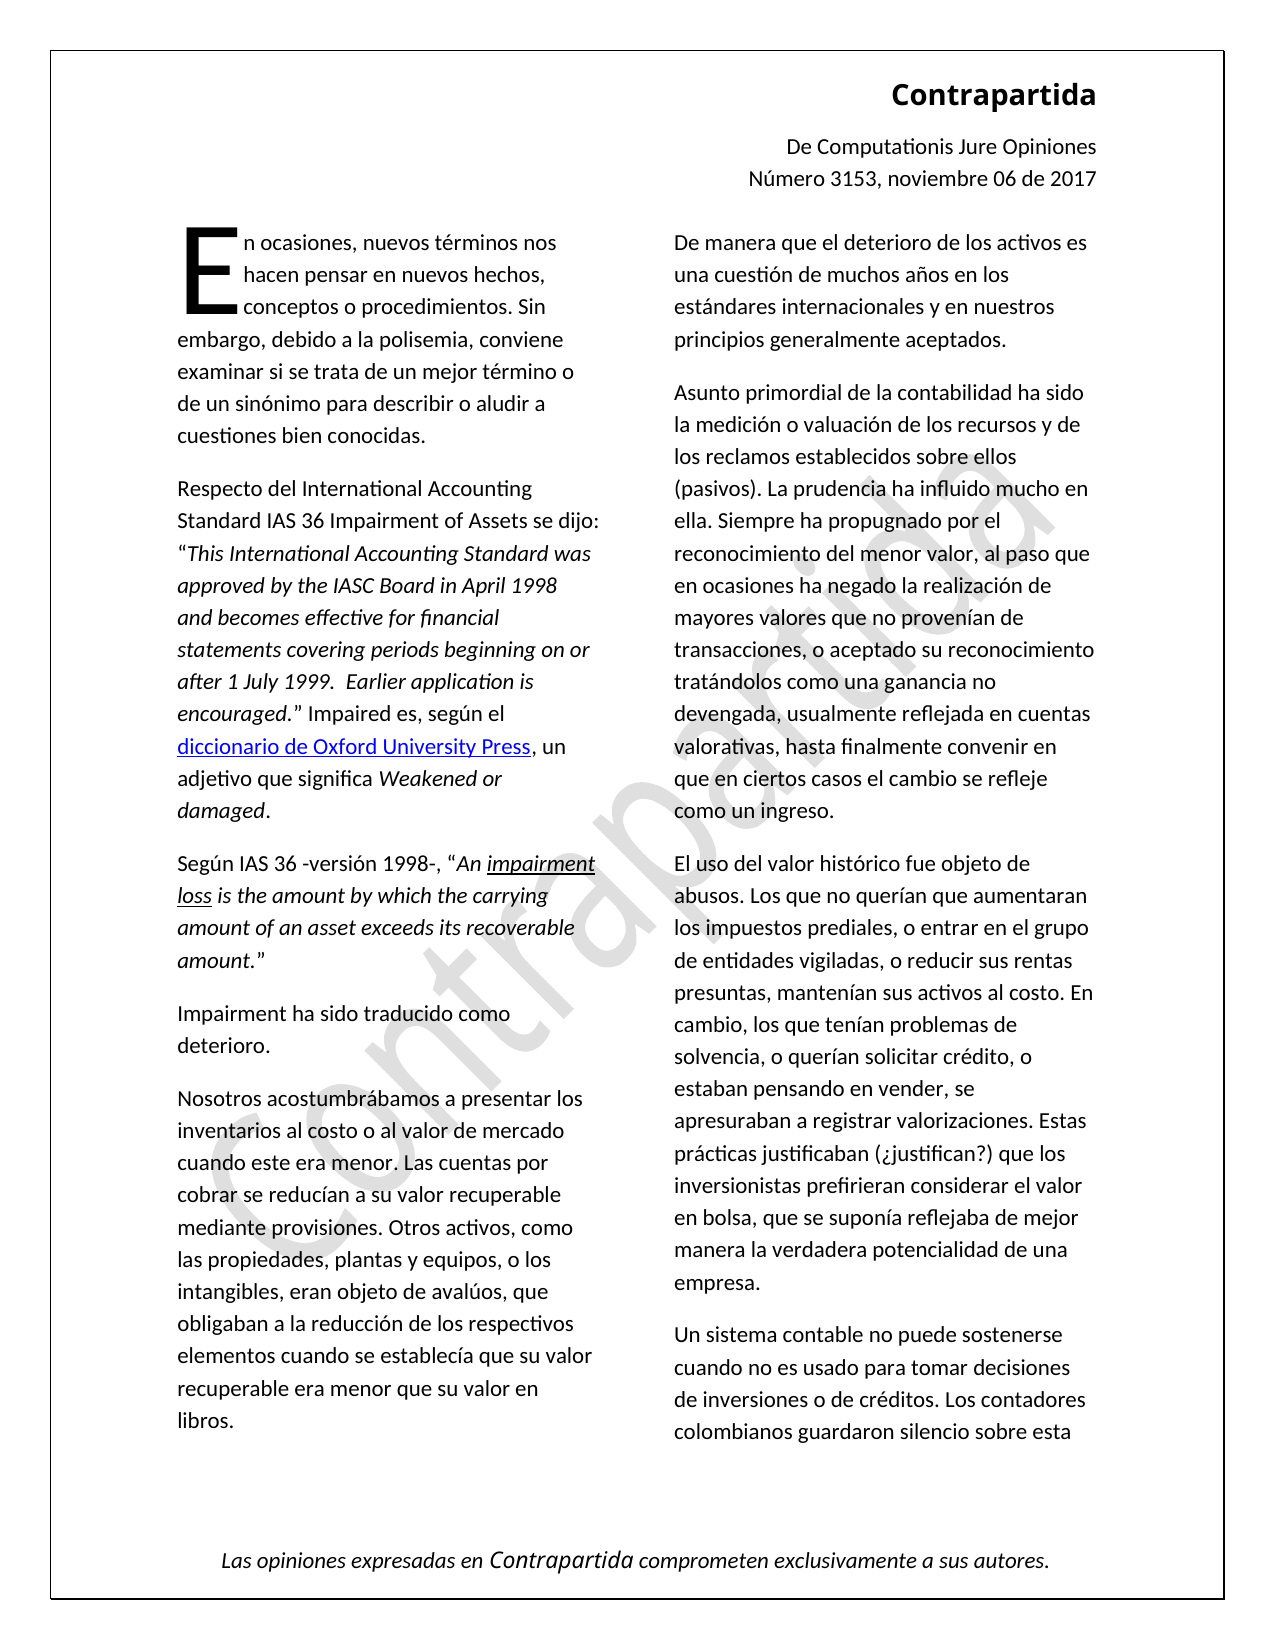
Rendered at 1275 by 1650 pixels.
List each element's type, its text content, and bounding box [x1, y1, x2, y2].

text De manera que el deterioro de los activos es una cuestión de muchos años en los estándares internacionales y en nuestros principios generalmente aceptados. [674, 228, 1097, 353]
text Asunto primordial de la contabilidad ha sido la medición o valuación de los recursos y de los reclamos establecidos sobre ellos (pasivos). La prudencia ha influido mucho en ella. Siempre ha propugnado por el reconocimiento del menor valor, al paso que en ocasiones ha negado la realización de mayores valores que no provenían de transacciones, o aceptado su reconocimiento tratándolos como una ganancia no devengada, usualmente reflejada en cuentas valorativas, hasta finalmente convenir en que en ciertos casos el cambio se refleje como un ingreso. [674, 378, 1097, 824]
text El uso del valor histórico fue objeto de abusos. Los que no querían que aumentaran los impuestos prediales, o entrar en el grupo de entidades vigiladas, o reducir sus rentas presuntas, mantenían sus activos al costo. En cambio, los que tenían problemas de solvencia, o querían solicitar crédito, o estaban pensando en vender, se apresuraban a registrar valorizaciones. Estas prácticas justificaban (¿justifican?) que los inversionistas prefirieran considerar el valor en bolsa, que se suponía reflejaba de mejor manera la verdadera potencialidad de una empresa. [674, 849, 1097, 1296]
text Respecto del International Accounting Standard IAS 36 Impairment of Assets se dijo: “This International Accounting Standard was approved by the IASC Board in April 1998 and becomes effective for financial statements covering periods beginning on or after 1 July 1999. Earlier application is encouraged.” Impaired es, según el diccionario de Oxford University Press, un adjetivo que significa Weakened or damaged. [177, 474, 600, 824]
text Nosotros acostumbrábamos a presentar los inventarios al costo o al valor de mercado cuando este era menor. Las cuentas por cobrar se reducían a su valor recuperable mediante provisiones. Otros activos, como las propiedades, plantas y equipos, o los intangibles, eran objeto de avalúos, que obligaban a la reducción de los respectivos elementos cuando se establecía que su valor recuperable era menor que su valor en libros. [177, 1084, 600, 1434]
text n ocasiones, nuevos términos nos hacen pensar en nuevos hechos, conceptos o procedimientos. Sin embargo, debido a la polisemia, conviene examinar si se trata de un mejor término o de un sinónimo para describir o aludir a cuestiones bien conocidas. [177, 228, 600, 449]
text Según IAS 36 -versión 1998-, “An impairment loss is the amount by which the carrying amount of an asset exceeds its recoverable amount.” [177, 849, 600, 974]
text Impairment ha sido traducido como deterioro. [177, 999, 600, 1059]
